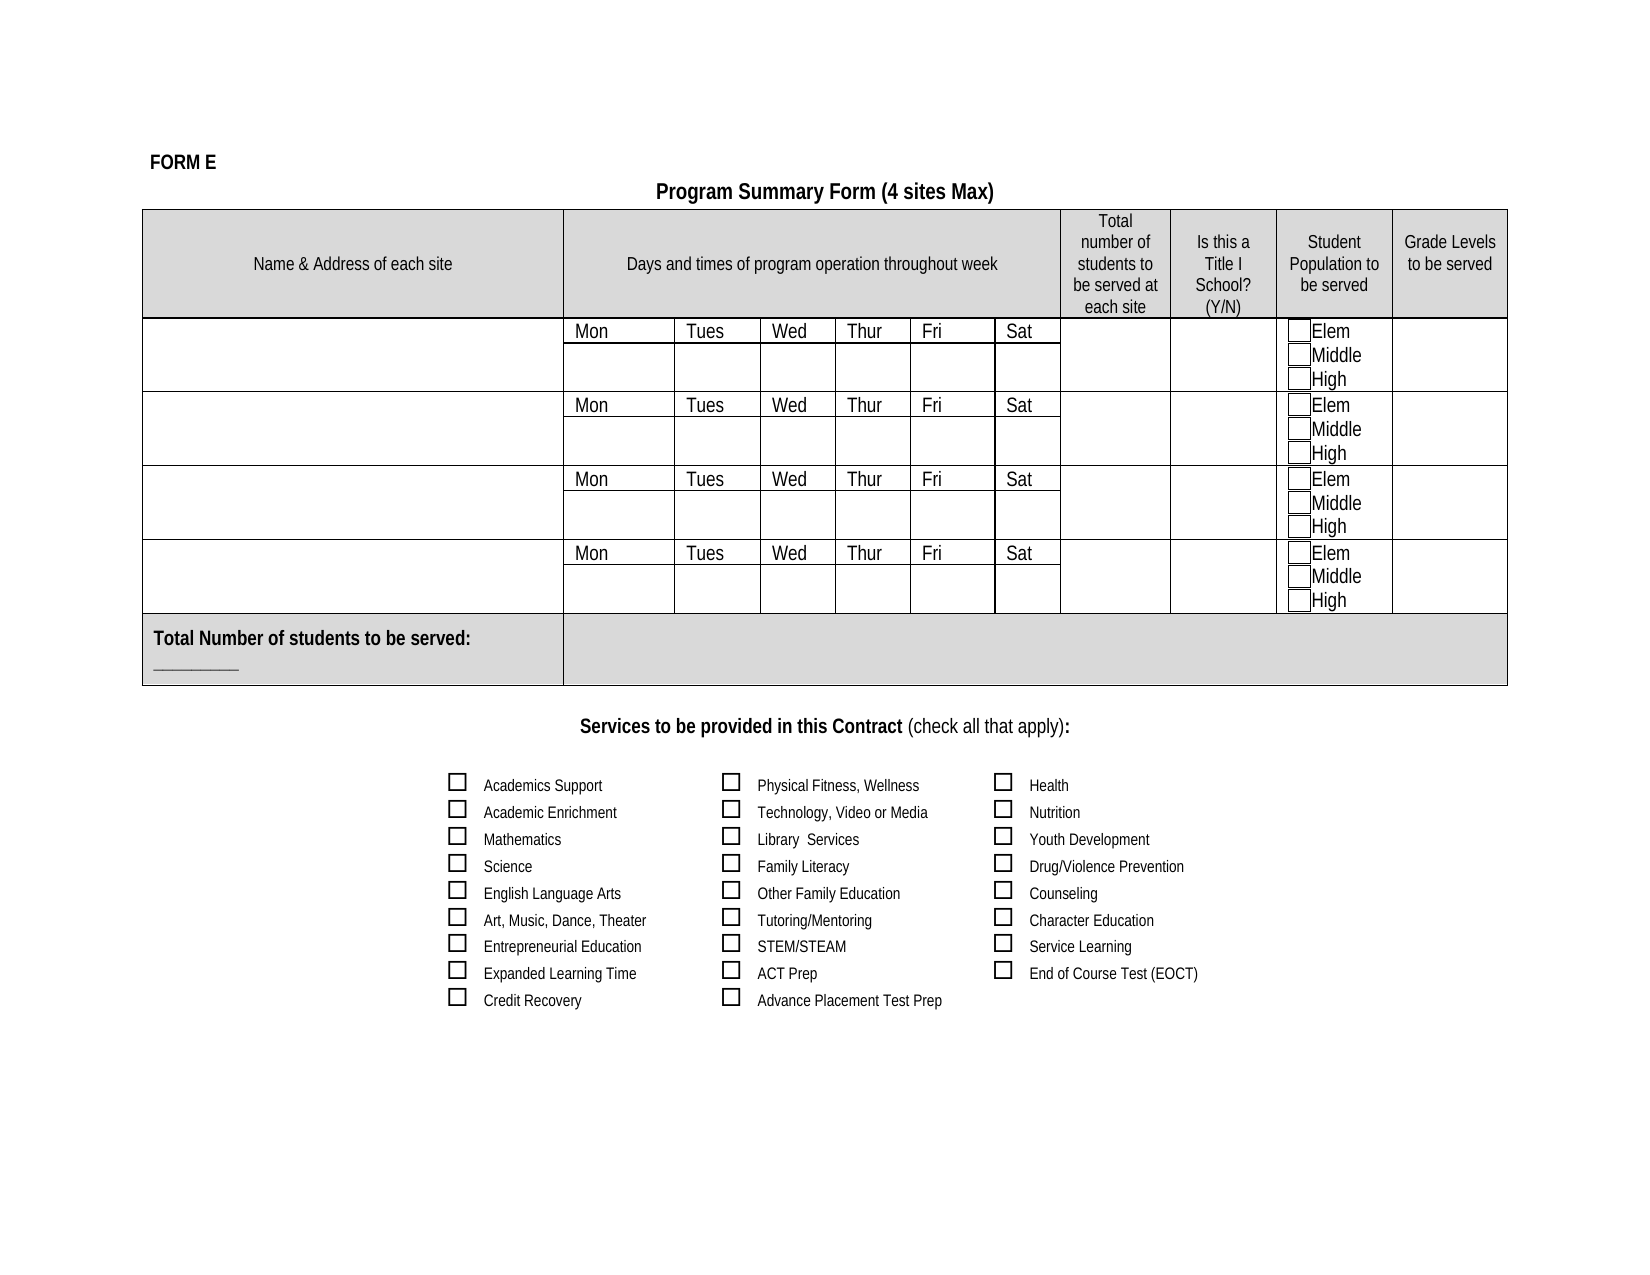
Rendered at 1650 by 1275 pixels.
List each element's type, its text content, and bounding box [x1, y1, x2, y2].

table_cell Sat [996, 392, 1060, 416]
table_cell Thur [836, 392, 910, 416]
table_cell [1171, 540, 1276, 613]
table_cell [1171, 466, 1276, 539]
table_cell [564, 417, 674, 465]
table_header Days and times of program operation throughout week [564, 210, 1060, 317]
table_cell [1171, 319, 1276, 391]
table_cell [1061, 319, 1170, 391]
table_cell Fri [911, 466, 994, 490]
table_cell [1393, 540, 1507, 613]
table_cell [836, 565, 910, 613]
text FORM E [150, 150, 1500, 174]
table_cell [564, 491, 674, 539]
table_cell [761, 417, 835, 465]
table_cell Tues [675, 540, 760, 564]
table_header Total number of students to be served at each site [1061, 210, 1170, 317]
table_cell [143, 466, 563, 539]
table_cell Total Number of students to be served: _________ [143, 614, 563, 684]
table_cell [996, 417, 1060, 465]
table_cell [836, 344, 910, 391]
table_cell [911, 344, 994, 391]
table_cell [911, 417, 994, 465]
table_cell [836, 491, 910, 539]
text Services to be provided in this Contract (check all that apply): [150, 714, 1500, 738]
table_cell [1061, 540, 1170, 613]
table_cell Wed [761, 319, 835, 342]
text Program Summary Form (4 sites Max) [150, 178, 1500, 204]
table_header Name & Address of each site [143, 210, 563, 317]
table_header Grade Levels to be served [1393, 210, 1507, 317]
table_cell Thur [836, 540, 910, 564]
table_header Academics Support Academic Enrichment Mathematics Science English Language Arts Art, Music, Dance, Theater Entrepreneurial Education Expanded Learning Time Credit Recovery [435, 774, 709, 1056]
table_cell [143, 392, 563, 465]
table_cell [761, 565, 835, 613]
table_cell Thur [836, 466, 910, 490]
table_cell [911, 491, 994, 539]
table_cell [836, 417, 910, 465]
table_header Student Population to be served [1277, 210, 1392, 317]
table_cell [761, 491, 835, 539]
table_cell Wed [761, 540, 835, 564]
table_cell Mon [564, 319, 674, 342]
table_cell [564, 614, 1507, 684]
table_cell Fri [911, 392, 994, 416]
table_cell [1061, 392, 1170, 465]
table_cell [1393, 319, 1507, 391]
table_cell Thur [836, 319, 910, 342]
table_cell Elem Middle High [1277, 540, 1392, 613]
table_cell Fri [911, 540, 994, 564]
table_cell Tues [675, 466, 760, 490]
table_cell Mon [564, 540, 674, 564]
table_cell [1393, 392, 1507, 465]
table_cell [996, 344, 1060, 391]
table_cell Elem Middle High [1277, 392, 1392, 465]
table_cell Wed [761, 466, 835, 490]
table_cell Mon [564, 466, 674, 490]
table_cell [1061, 466, 1170, 539]
table_cell [675, 565, 760, 613]
table_header Is this a Title I School? (Y/N) [1171, 210, 1276, 317]
table_header Health Nutrition Youth Development Drug/Violence Prevention Counseling Character Education Service Learning End of Course Test (EOCT) [981, 774, 1215, 1056]
table_cell Tues [675, 319, 760, 342]
table_header Physical Fitness, Wellness Technology, Video or Media Library Services Family Literacy Other Family Education Tutoring/Mentoring STEM/STEAM ACT Prep Advance Placement Test Prep [709, 774, 981, 1056]
table_cell Sat [996, 466, 1060, 490]
table_cell [1393, 466, 1507, 539]
table_cell [911, 565, 994, 613]
table_cell [1171, 392, 1276, 465]
table_cell [996, 491, 1060, 539]
table_cell [564, 344, 674, 391]
table_cell Mon [564, 392, 674, 416]
table_cell Sat [996, 319, 1060, 342]
table_cell Elem Middle High [1277, 319, 1392, 391]
table_cell [675, 491, 760, 539]
table_cell [564, 565, 674, 613]
table_cell [143, 540, 563, 613]
table_cell Fri [911, 319, 994, 342]
table_cell Tues [675, 392, 760, 416]
table_cell [761, 344, 835, 391]
table_cell Wed [761, 392, 835, 416]
table_cell [675, 417, 760, 465]
table_cell Sat [996, 540, 1060, 564]
table_cell [675, 344, 760, 391]
table_cell [996, 565, 1060, 613]
table_cell Elem Middle High [1277, 466, 1392, 539]
table_cell [143, 319, 563, 391]
